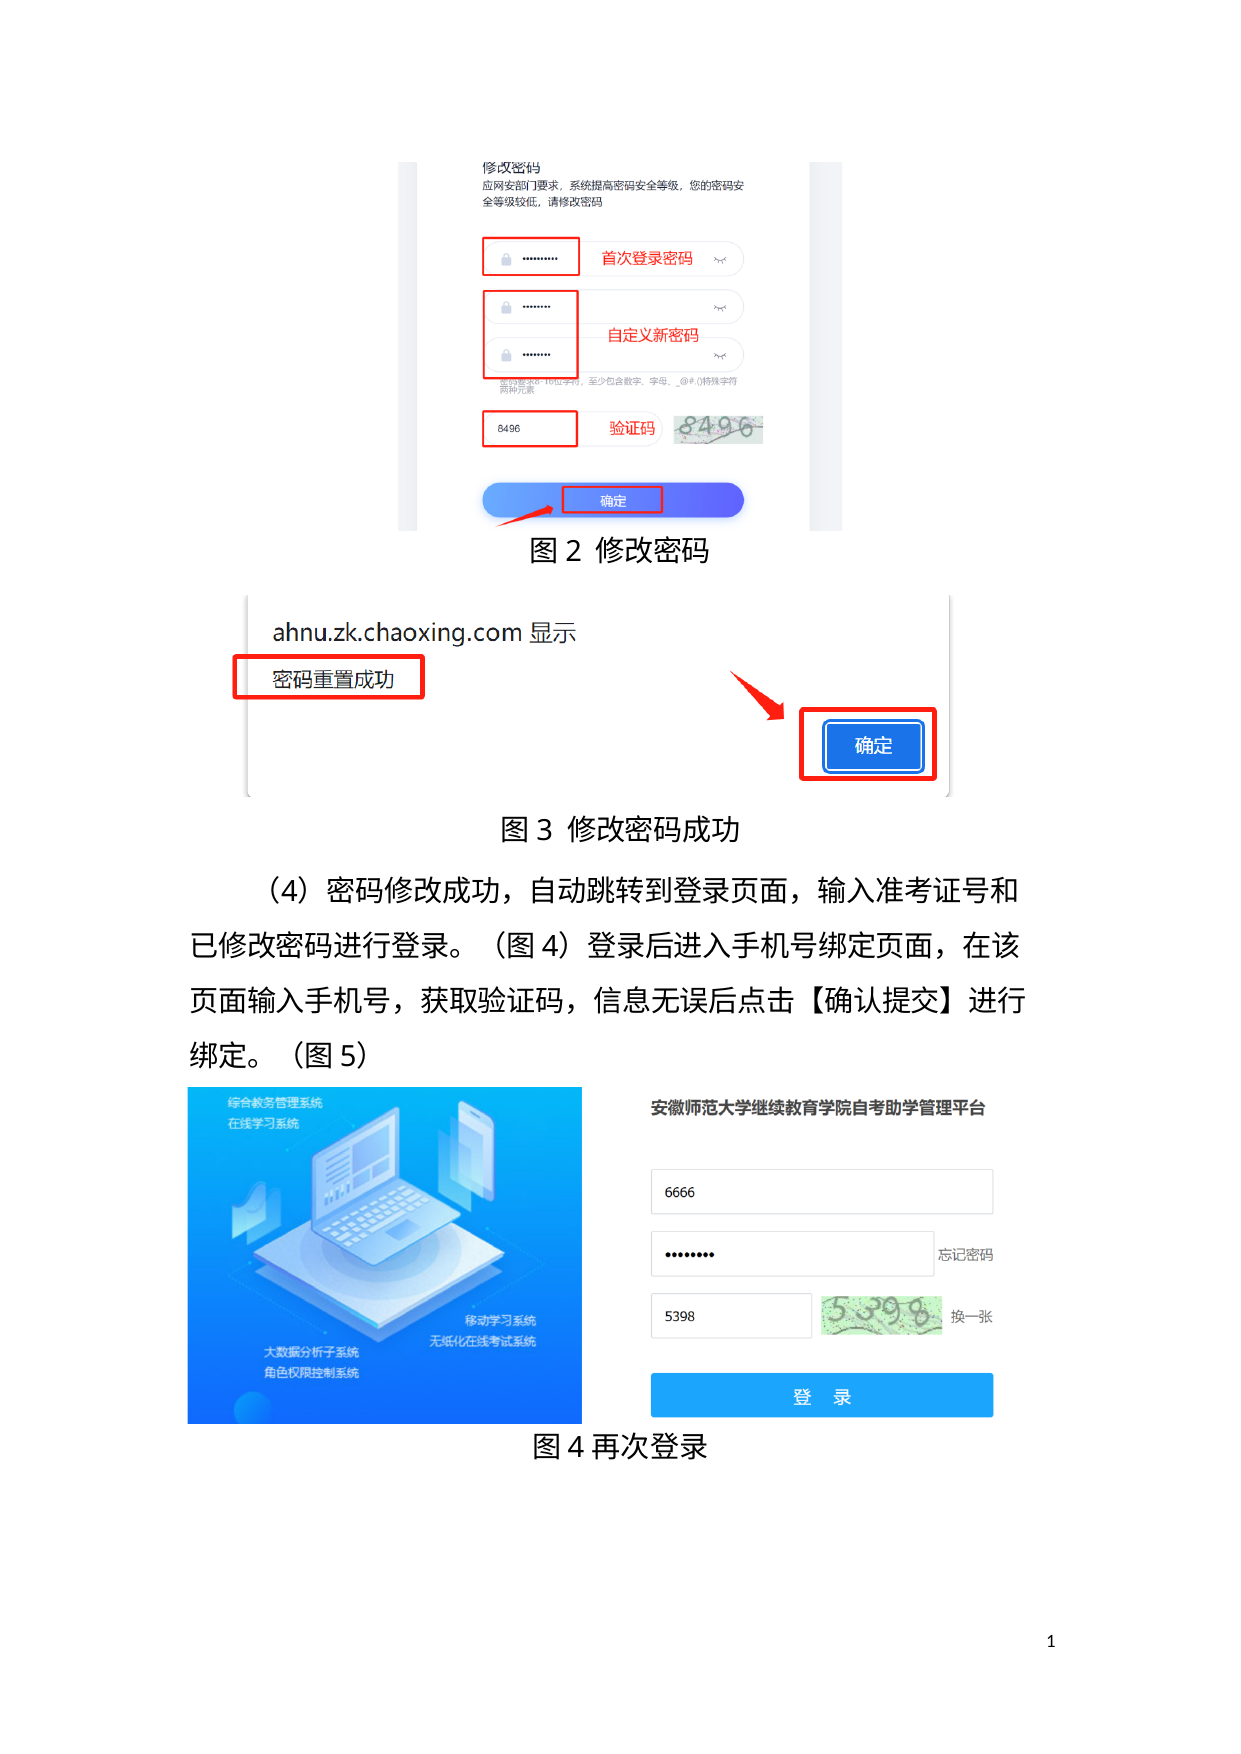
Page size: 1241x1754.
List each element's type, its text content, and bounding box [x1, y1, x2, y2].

picture [301, 1098, 322, 1108]
text 图 3 修改密码成功 [187, 809, 1053, 848]
picture [187, 1087, 1059, 1424]
picture [278, 1119, 298, 1128]
text 图 2 修改密码 [187, 530, 1053, 570]
picture [229, 1098, 274, 1108]
picture [276, 1097, 298, 1108]
picture [397, 162, 843, 531]
text 图4 再次登录 [187, 1424, 1053, 1466]
picture [187, 595, 1018, 797]
picture [240, 1118, 274, 1128]
text （4）密码修改成功，自动跳转到登录页面，输入准考证号和已修改密码进行登录。（图4）登录后进入手机号绑定页面，在该页面输入手机号，获取验证码，信息无误后点击【确认提交】进行绑定。（图5） [189, 867, 1044, 1074]
